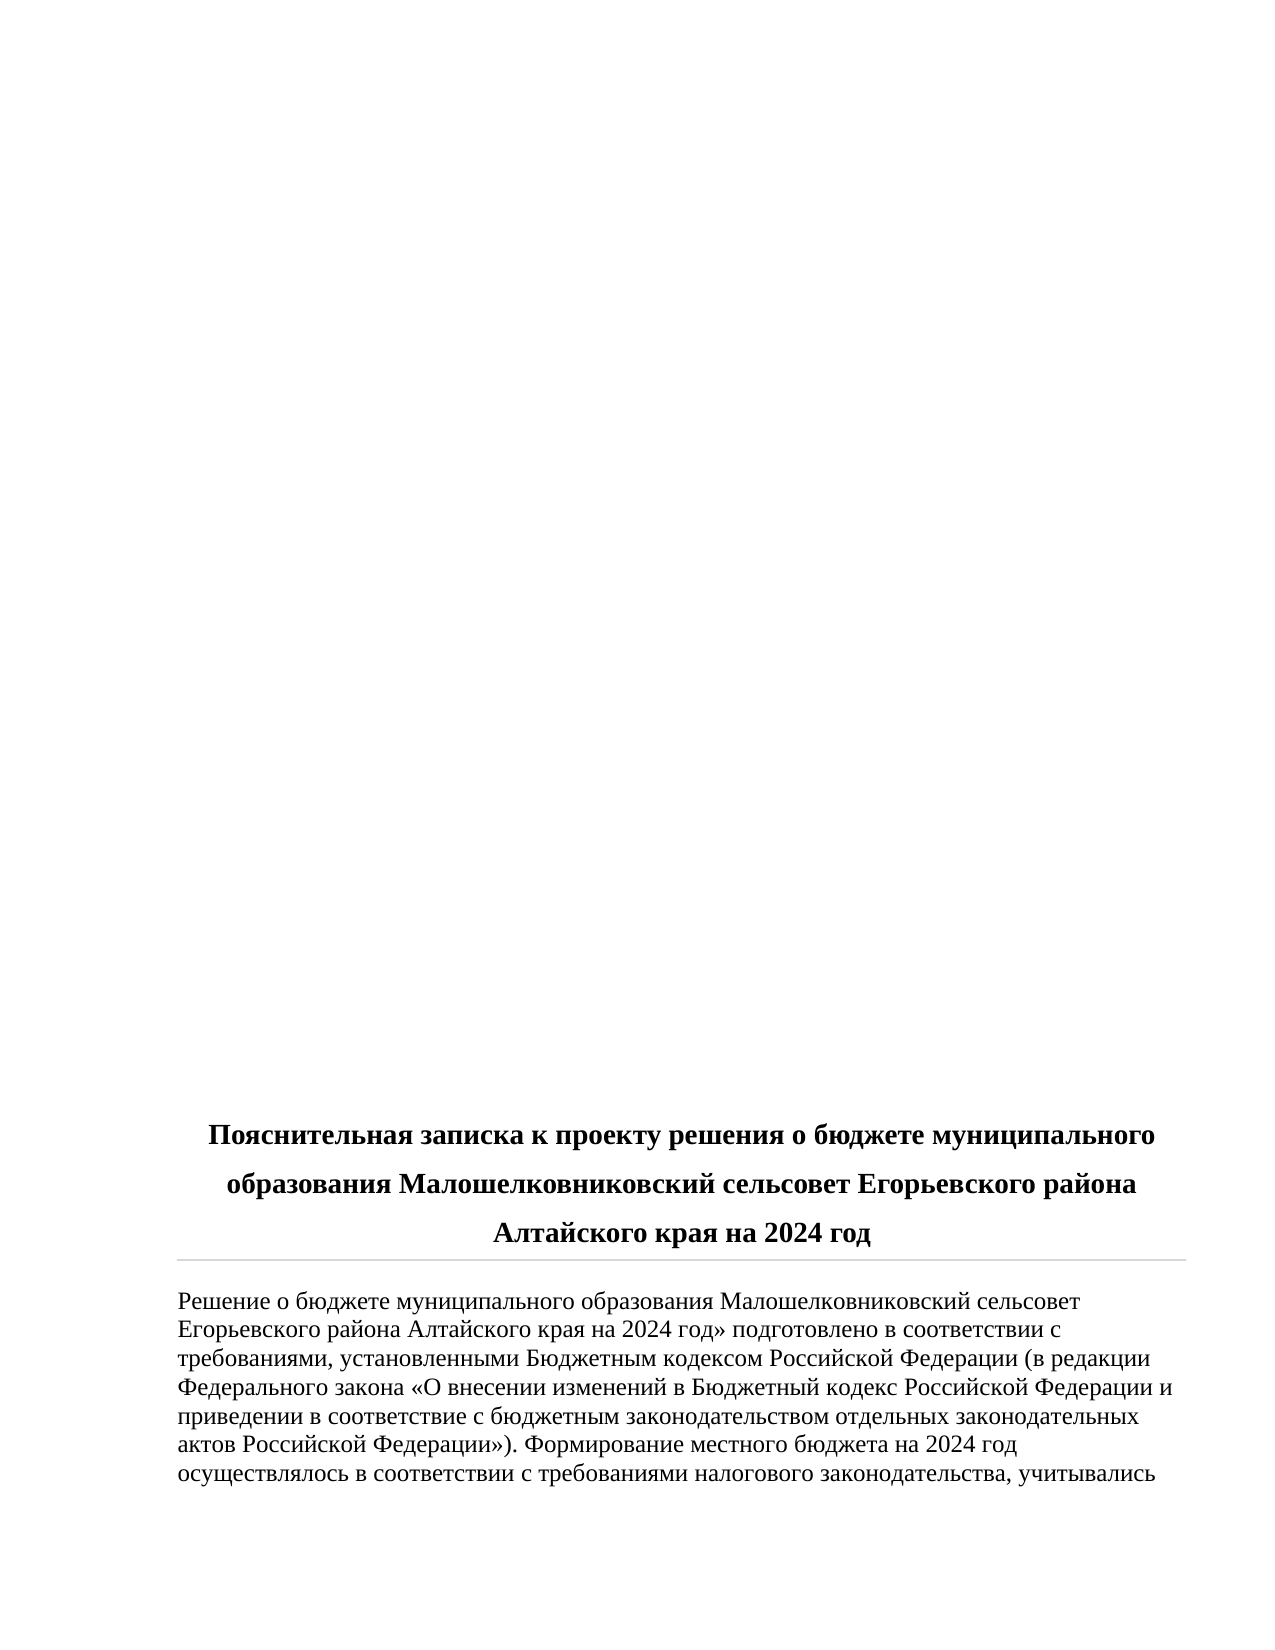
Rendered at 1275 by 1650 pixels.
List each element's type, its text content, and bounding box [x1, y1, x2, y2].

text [177, 1286, 1186, 1487]
text Пояснительная записка к проекту решения о бюджете муниципального образования Малошелковниковский сельсовет Егорьевского района Алтайского края на 2024 год [177, 1102, 1186, 1259]
